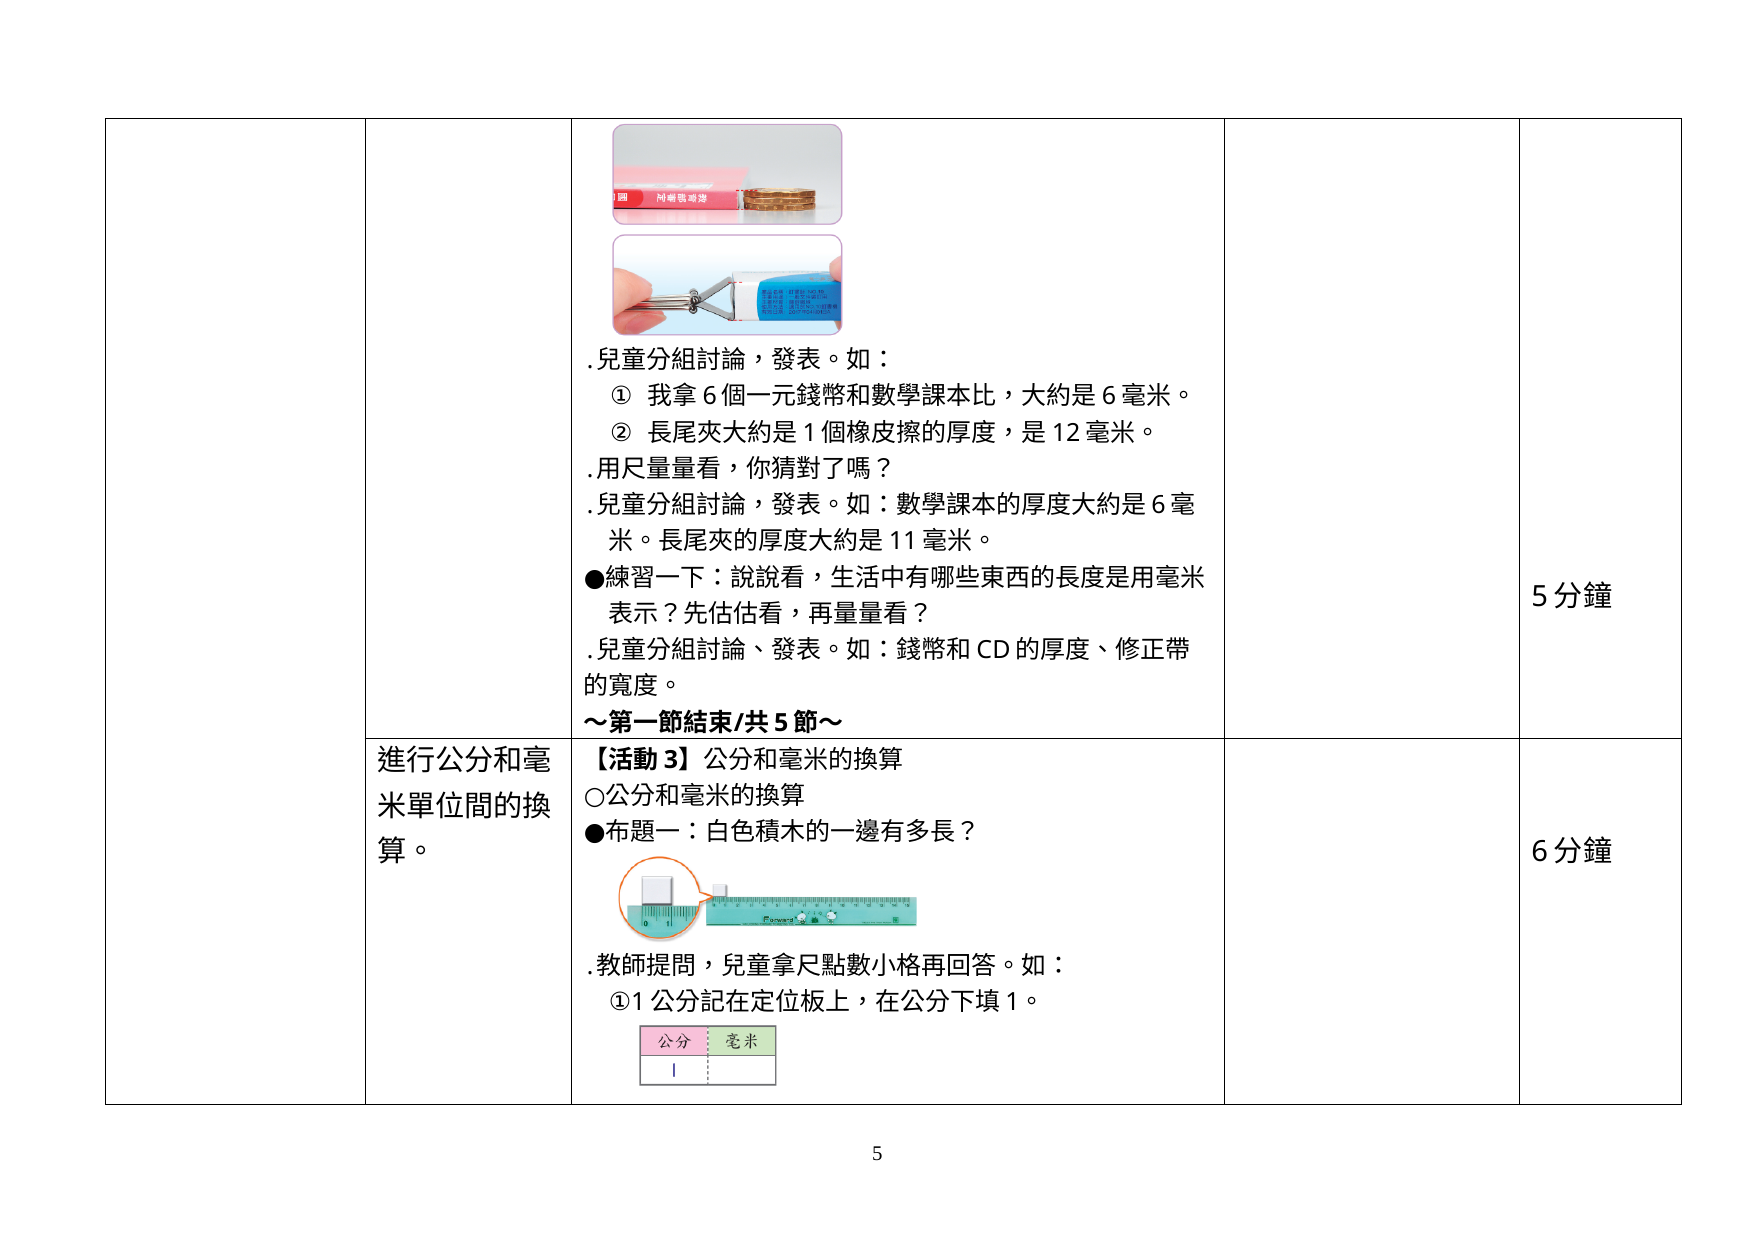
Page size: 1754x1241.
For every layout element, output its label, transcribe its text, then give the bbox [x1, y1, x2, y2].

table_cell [572, 119, 1224, 738]
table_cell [1225, 119, 1519, 738]
picture [609, 119, 846, 340]
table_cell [106, 119, 365, 1103]
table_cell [366, 119, 571, 738]
picture [633, 1017, 781, 1091]
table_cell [1225, 739, 1519, 1103]
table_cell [1520, 739, 1681, 1103]
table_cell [1520, 119, 1681, 738]
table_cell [572, 739, 1224, 1103]
picture [609, 848, 924, 945]
table_cell 進行公分和毫米單位間的換算。 [366, 739, 571, 1103]
